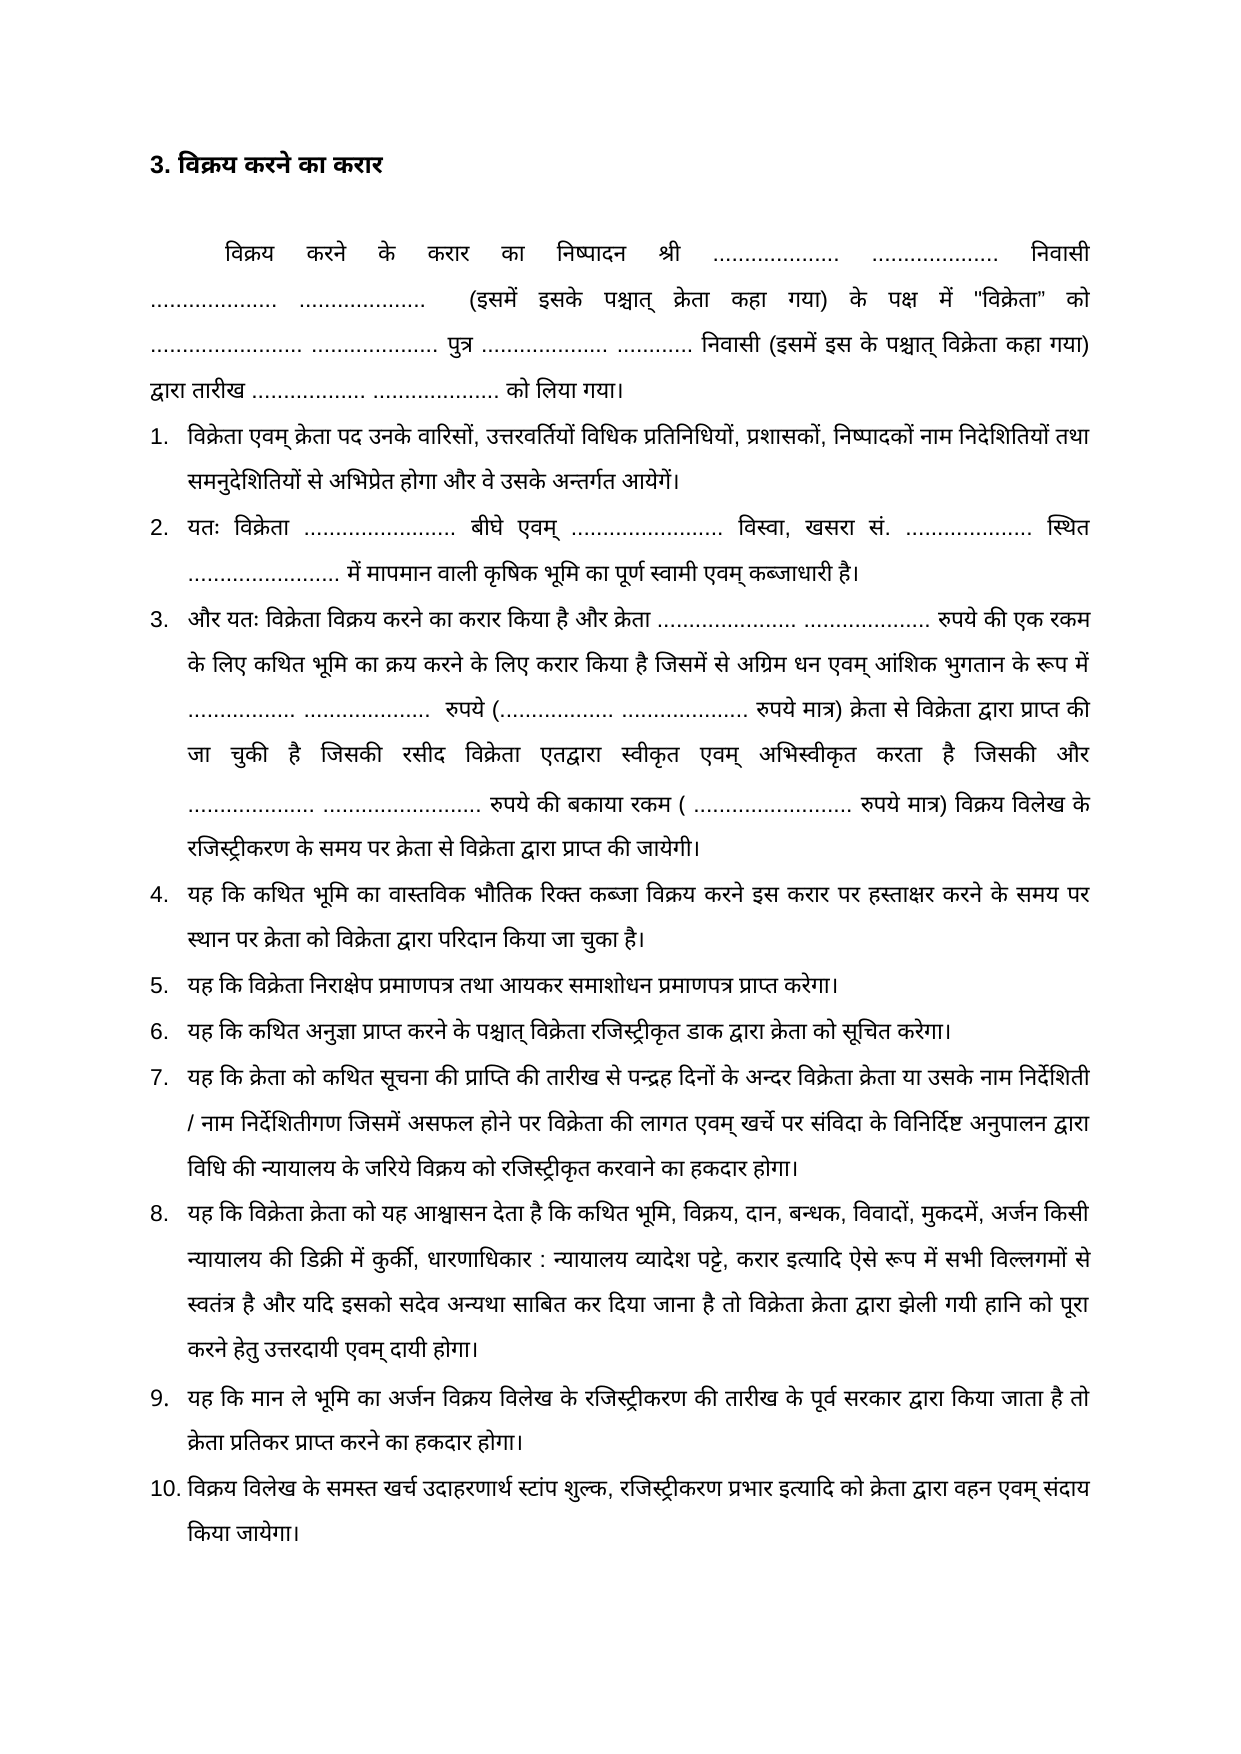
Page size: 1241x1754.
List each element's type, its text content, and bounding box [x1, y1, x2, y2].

list विक्रय विलेख के समस्त खर्च उदाहरणार्थ स्टांप शुल्क, रजिस्ट्रीकरण प्रभार इत्यादि को क्रेता द्वारा वहन एवम् संदाय किया जायेगा। [150, 1475, 1090, 1551]
list यतः विक्रेता ........................ बीघे एवम् ........................ विस्वा, खसरा सं. .................... स्थित ........................ में मापमान वाली कृषिक भूमि का पूर्ण स्वामी एवम् कब्जाधारी है। [150, 514, 1090, 590]
text 3. विक्रय करने का करार [150, 150, 1090, 184]
list यह कि विक्रेता क्रेता को यह आश्वासन देता है कि कथित भूमि, विक्रय, दान, बन्धक, विवादों, मुकदमें, अर्जन किसी न्यायालय की डिक्री में कुर्की, धारणाधिकार : न्यायालय व्यादेश पट्टे, करार इत्यादि ऐसे रूप में सभी विल्लगमों से स्वतंत्र है और यदि इसको सदेव अन्यथा साबित कर दिया जाना है तो विक्रेता क्रेता द्वारा झेली गयी हानि को पूरा करने हेतु उत्तरदायी एवम् दायी होगा। [150, 1200, 1090, 1367]
list यह कि कथित भूमि का वास्तविक भौतिक रिक्त कब्जा विक्रय करने इस करार पर हस्ताक्षर करने के समय पर स्थान पर क्रेता को विक्रेता द्वारा परिदान किया जा चुका है। [150, 881, 1090, 957]
list यह कि विक्रेता निराक्षेप प्रमाणपत्र तथा आयकर समाशोधन प्रमाणपत्र प्राप्त करेगा। [150, 972, 1090, 1002]
list यह कि मान ले भूमि का अर्जन विक्रय विलेख के रजिस्ट्रीकरण की तारीख के पूर्व सरकार द्वारा किया जाता है तो क्रेता प्रतिकर प्राप्त करने का हकदार होगा। [150, 1381, 1090, 1460]
text विक्रय करने के करार का निष्पादन श्री .................... .................... निवासी .................... .................... (इसमें इसके पश्चात् क्रेता कहा गया) के पक्ष में "विक्रेता” को ........................ .................... पुत्र .................... ............ निवासी (इसमें इस के पश्चात् विक्रेता कहा गया) द्वारा तारीख .................. .................... को लिया गया। [150, 240, 1090, 408]
list और यतः विक्रेता विक्रय करने का करार किया है और क्रेता ...................... .................... रुपये की एक रकम के लिए कथित भूमि का क्रय करने के लिए करार किया है जिसमें से अग्रिम धन एवम् आंशिक भुगतान के रूप में ................. .................... रुपये (.................. .................... रुपये मात्र) क्रेता से विक्रेता द्वारा प्राप्त की जा चुकी है जिसकी रसीद विक्रेता एतद्वारा स्वीकृत एवम् अभिस्वीकृत करता है जिसकी और .................... ......................... रुपये की बकाया रकम ( ......................... रुपये मात्र) विक्रय विलेख के रजिस्ट्रीकरण के समय पर क्रेता से विक्रेता द्वारा प्राप्त की जायेगी। [150, 606, 1090, 866]
list यह कि क्रेता को कथित सूचना की प्राप्ति की तारीख से पन्द्रह दिनों के अन्दर विक्रेता क्रेता या उसके नाम निर्देशिती / नाम निर्देशितीगण जिसमें असफल होने पर विक्रेता की लागत एवम् खर्चे पर संविदा के विनिर्दिष्ट अनुपालन द्वारा विधि की न्यायालय के जरिये विक्रय को रजिस्ट्रीकृत करवाने का हकदार होगा। [150, 1064, 1090, 1186]
list यह कि कथित अनुज्ञा प्राप्त करने के पश्चात् विक्रेता रजिस्ट्रीकृत डाक द्वारा क्रेता को सूचित करेगा। [150, 1018, 1090, 1049]
list विक्रेता एवम् क्रेता पद उनके वारिसों, उत्तरवर्तियों विधिक प्रतिनिधियों, प्रशासकों, निष्पादकों नाम निदेशितियों तथा समनुदेशितियों से अभिप्रेत होगा और वे उसके अन्तर्गत आयेगें। [150, 423, 1090, 499]
